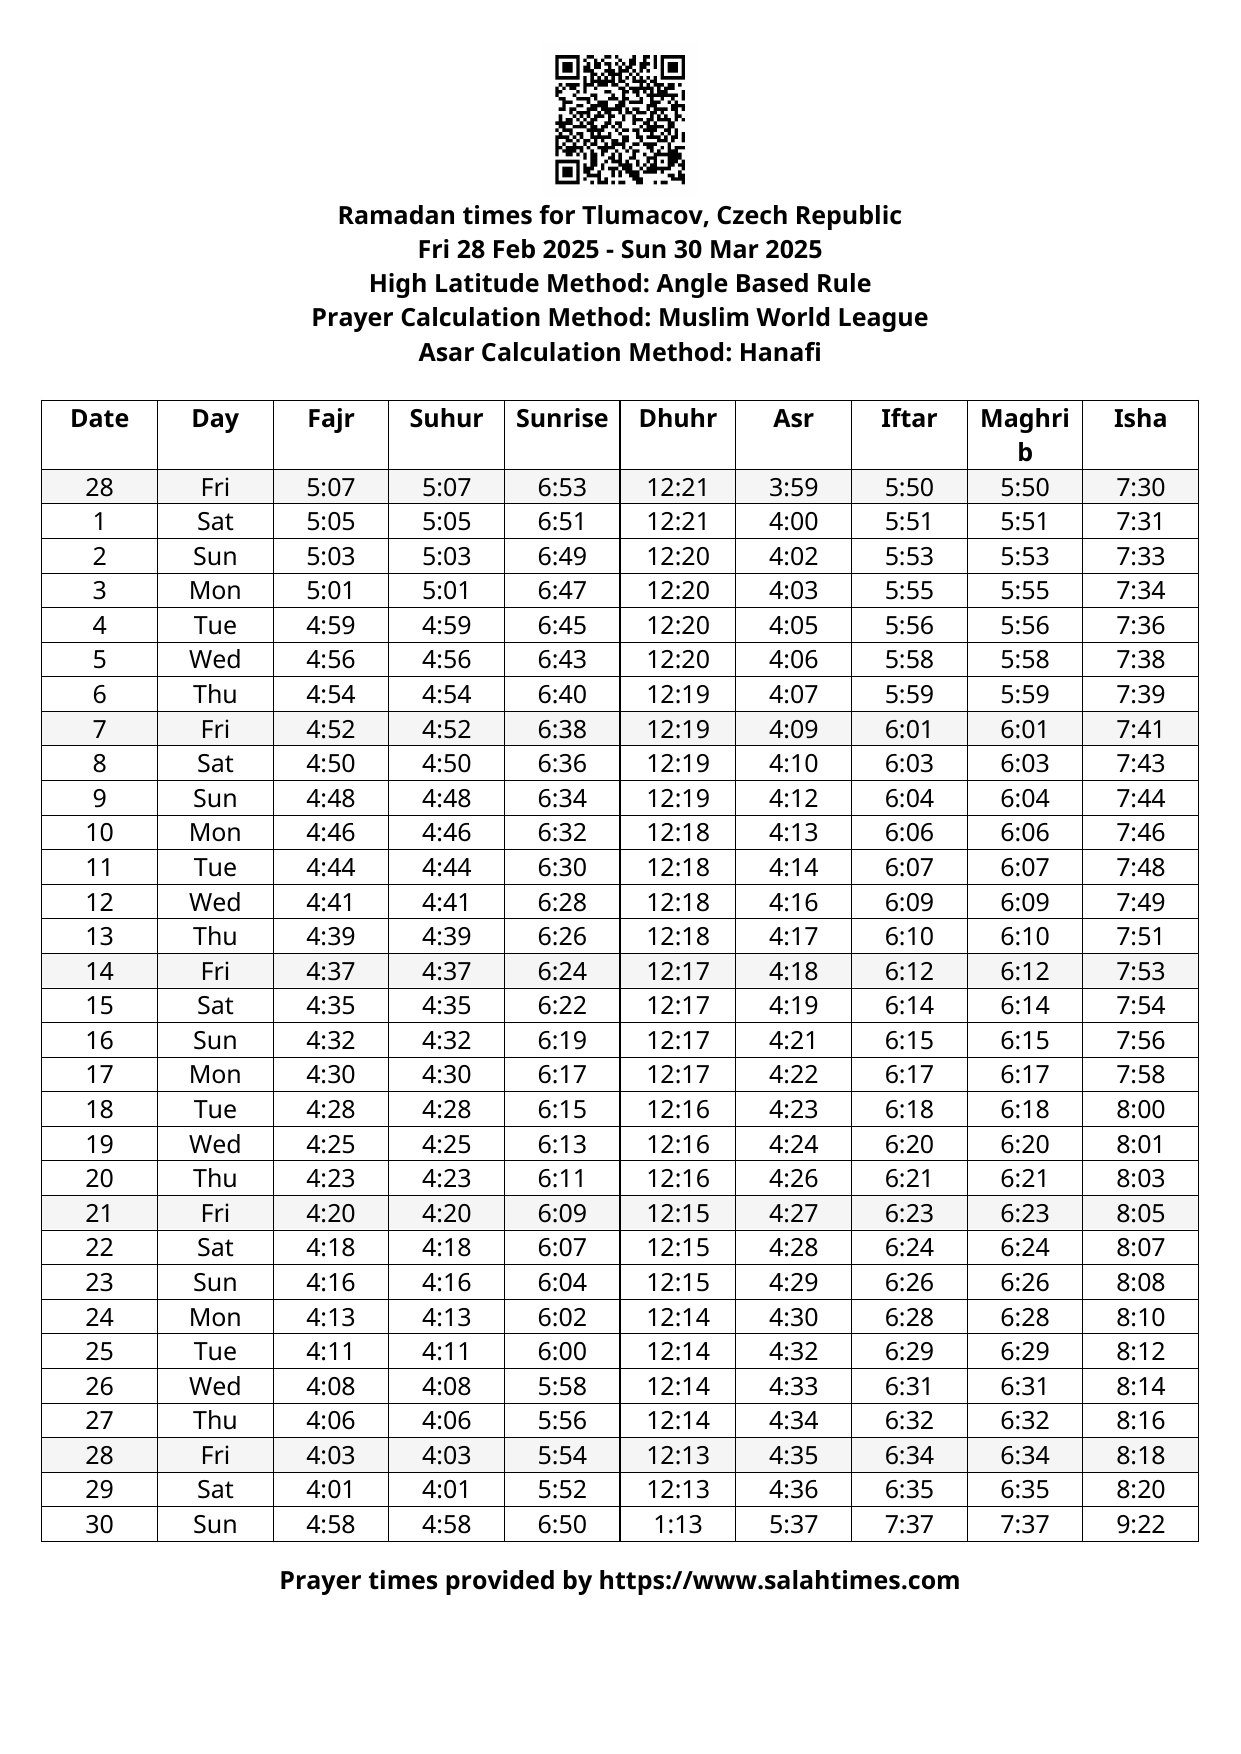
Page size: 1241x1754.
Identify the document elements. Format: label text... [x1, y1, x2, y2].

table_cell 7:30 [1083, 470, 1198, 503]
table_header Day [158, 401, 273, 469]
table_cell 6:23 [852, 1196, 967, 1229]
table_cell 6:20 [852, 1127, 967, 1160]
table_cell 4:23 [389, 1161, 504, 1195]
table_cell 6:09 [968, 885, 1082, 918]
table_cell 6:21 [852, 1161, 967, 1195]
table_cell 6:01 [852, 712, 967, 745]
table_cell Fri [158, 1438, 273, 1472]
table_cell 6:18 [852, 1092, 967, 1126]
table_cell 8:08 [1083, 1265, 1198, 1299]
table_cell 23 [42, 1265, 157, 1299]
table_cell 11 [42, 850, 157, 884]
table_cell 6:14 [852, 989, 967, 1022]
table_cell Sun [158, 1023, 273, 1057]
table_cell Sat [158, 1473, 273, 1506]
table_cell 4:03 [274, 1438, 388, 1472]
table_cell 4:39 [274, 919, 388, 953]
table_cell 7:37 [968, 1507, 1082, 1541]
table_cell 4:56 [274, 643, 388, 676]
table_cell 7:43 [1083, 746, 1198, 780]
table_cell 8:20 [1083, 1473, 1198, 1506]
table_cell 5:52 [505, 1473, 619, 1506]
table_cell 6:29 [852, 1334, 967, 1368]
table_cell Wed [158, 1127, 273, 1160]
table_cell Wed [158, 1369, 273, 1402]
table_cell 4:20 [274, 1196, 388, 1229]
table_cell 6:34 [968, 1438, 1082, 1472]
table_cell 6:24 [852, 1231, 967, 1264]
table_cell 4:44 [389, 850, 504, 884]
table_cell 5:59 [968, 677, 1082, 711]
table_cell 4:28 [389, 1092, 504, 1126]
table_cell 4:17 [736, 919, 851, 953]
table_cell 9:22 [1083, 1507, 1198, 1541]
table_cell 7:38 [1083, 643, 1198, 676]
table_cell 6:31 [852, 1369, 967, 1402]
picture [542, 41, 699, 198]
table_cell Tue [158, 1334, 273, 1368]
table_cell 4:23 [274, 1161, 388, 1195]
table_cell 4:19 [736, 989, 851, 1022]
table_cell 4:18 [389, 1231, 504, 1264]
table_cell 6:53 [505, 470, 619, 503]
table_cell 4:25 [274, 1127, 388, 1160]
table_cell Fri [158, 712, 273, 745]
table_cell 28 [42, 470, 157, 503]
table_cell 6:47 [505, 574, 619, 607]
table_cell 12:17 [621, 989, 735, 1022]
table_cell 7:39 [1083, 677, 1198, 711]
table_cell 4:30 [736, 1300, 851, 1333]
table_cell 4:21 [736, 1023, 851, 1057]
table_cell 12:18 [621, 816, 735, 849]
table_cell 6:13 [505, 1127, 619, 1160]
table_cell 4:46 [274, 816, 388, 849]
table_cell 6:34 [505, 781, 619, 814]
table_cell 4:44 [274, 850, 388, 884]
table_cell 5 [42, 643, 157, 676]
table_cell 4:58 [274, 1507, 388, 1541]
text High Latitude Method: Angle Based Rule [42, 266, 1198, 300]
table_cell 6:12 [968, 954, 1082, 987]
table_cell 1 [42, 504, 157, 538]
table_cell 4:54 [389, 677, 504, 711]
table_cell 17 [42, 1058, 157, 1091]
table_cell 6:21 [968, 1161, 1082, 1195]
table_cell 4:36 [736, 1473, 851, 1506]
table_header Iftar [852, 401, 967, 469]
table_cell 5:37 [736, 1507, 851, 1541]
table_cell 7:41 [1083, 712, 1198, 745]
table_cell 6:24 [968, 1231, 1082, 1264]
text Asar Calculation Method: Hanafi [42, 334, 1198, 368]
table_cell 7:58 [1083, 1058, 1198, 1091]
table_cell 12:20 [621, 574, 735, 607]
table_cell 4:06 [736, 643, 851, 676]
table_header Dhuhr [621, 401, 735, 469]
table_cell Sun [158, 539, 273, 572]
table_cell 6:15 [968, 1023, 1082, 1057]
text Prayer times provided by https://www.salahtimes.com [42, 1563, 1198, 1597]
table_cell 4:13 [274, 1300, 388, 1333]
table_cell 4:26 [736, 1161, 851, 1195]
table_cell 12:13 [621, 1438, 735, 1472]
table_cell 6:06 [968, 816, 1082, 849]
table_cell 4:18 [274, 1231, 388, 1264]
table_cell 7:37 [852, 1507, 967, 1541]
table_cell 30 [42, 1507, 157, 1541]
table_cell 6:15 [505, 1092, 619, 1126]
table_cell 6:29 [968, 1334, 1082, 1368]
table_cell Sun [158, 1507, 273, 1541]
table_cell 5:56 [852, 608, 967, 642]
table_cell 7:56 [1083, 1023, 1198, 1057]
table_cell 12:20 [621, 608, 735, 642]
table_cell 1:13 [621, 1507, 735, 1541]
table_cell 8:16 [1083, 1404, 1198, 1437]
table_cell 6:51 [505, 504, 619, 538]
table_cell 6:03 [852, 746, 967, 780]
table_cell 6:28 [505, 885, 619, 918]
table_cell 4:14 [736, 850, 851, 884]
table_cell 7:31 [1083, 504, 1198, 538]
table_cell 4:13 [389, 1300, 504, 1333]
table_cell 6:07 [852, 850, 967, 884]
table_cell Wed [158, 885, 273, 918]
table_cell 4:52 [389, 712, 504, 745]
table_header Date [42, 401, 157, 469]
table_cell Tue [158, 850, 273, 884]
table_cell 6:17 [505, 1058, 619, 1091]
table_cell 6:34 [852, 1438, 967, 1472]
table_cell 5:51 [852, 504, 967, 538]
table_cell 14 [42, 954, 157, 987]
table_cell 12:16 [621, 1161, 735, 1195]
table_cell 12:19 [621, 746, 735, 780]
table_cell 6:31 [968, 1369, 1082, 1402]
table_cell 4:12 [736, 781, 851, 814]
table_cell 12:21 [621, 504, 735, 538]
table_cell 7:51 [1083, 919, 1198, 953]
table_cell 12:14 [621, 1369, 735, 1402]
table_cell 12:17 [621, 1023, 735, 1057]
table_cell 4:39 [389, 919, 504, 953]
table_cell 4:06 [389, 1404, 504, 1437]
table_cell 8:03 [1083, 1161, 1198, 1195]
table_cell 4:28 [736, 1231, 851, 1264]
table_cell 5:05 [274, 504, 388, 538]
table_cell 6:04 [505, 1265, 619, 1299]
table_cell 7:49 [1083, 885, 1198, 918]
table_cell Mon [158, 1300, 273, 1333]
table_cell 4:05 [736, 608, 851, 642]
table_cell 4:41 [389, 885, 504, 918]
table_cell 6:22 [505, 989, 619, 1022]
table_cell 5:50 [968, 470, 1082, 503]
table_cell 7:48 [1083, 850, 1198, 884]
table_cell 27 [42, 1404, 157, 1437]
table_cell 5:56 [505, 1404, 619, 1437]
table_cell 5:58 [852, 643, 967, 676]
table_cell 20 [42, 1161, 157, 1195]
table_cell 4:56 [389, 643, 504, 676]
table_cell 4:06 [274, 1404, 388, 1437]
table_cell 26 [42, 1369, 157, 1402]
table_cell 6:07 [505, 1231, 619, 1264]
table_cell 6:02 [505, 1300, 619, 1333]
table_cell 6:04 [852, 781, 967, 814]
table_cell 12:15 [621, 1196, 735, 1229]
table_cell 29 [42, 1473, 157, 1506]
table_cell 5:01 [274, 574, 388, 607]
table_cell 5:05 [389, 504, 504, 538]
table_header Suhur [389, 401, 504, 469]
table_cell 8:18 [1083, 1438, 1198, 1472]
table_cell 6:14 [968, 989, 1082, 1022]
table_cell 4:58 [389, 1507, 504, 1541]
table_cell 4:08 [274, 1369, 388, 1402]
table_cell 4:11 [274, 1334, 388, 1368]
table_cell Thu [158, 1161, 273, 1195]
table_cell 18 [42, 1092, 157, 1126]
table_cell 4:35 [736, 1438, 851, 1472]
table_cell 6:10 [852, 919, 967, 953]
table_cell 10 [42, 816, 157, 849]
table_cell 4:50 [389, 746, 504, 780]
table_cell 12:20 [621, 539, 735, 572]
table_cell 19 [42, 1127, 157, 1160]
table_cell 4:27 [736, 1196, 851, 1229]
table_cell 4:30 [274, 1058, 388, 1091]
table_cell 6:09 [852, 885, 967, 918]
table_cell 7:36 [1083, 608, 1198, 642]
table_cell 8:01 [1083, 1127, 1198, 1160]
table_cell 7 [42, 712, 157, 745]
table_cell 4:03 [736, 574, 851, 607]
table_cell 4:16 [274, 1265, 388, 1299]
table_cell 6:32 [968, 1404, 1082, 1437]
table_cell 4:18 [736, 954, 851, 987]
table_cell 4:00 [736, 504, 851, 538]
table_cell 13 [42, 919, 157, 953]
table_cell 5:03 [274, 539, 388, 572]
table_header Fajr [274, 401, 388, 469]
table_cell 4:07 [736, 677, 851, 711]
table_cell 8:10 [1083, 1300, 1198, 1333]
table_cell Thu [158, 1404, 273, 1437]
table_cell 5:01 [389, 574, 504, 607]
table_cell 4:08 [389, 1369, 504, 1402]
table_cell 28 [42, 1438, 157, 1472]
table_cell 22 [42, 1231, 157, 1264]
table_cell 6 [42, 677, 157, 711]
table_cell 5:56 [968, 608, 1082, 642]
table_cell 12:15 [621, 1265, 735, 1299]
table_cell 4:29 [736, 1265, 851, 1299]
table_cell Fri [158, 470, 273, 503]
table_cell 4:24 [736, 1127, 851, 1160]
table_cell 4:30 [389, 1058, 504, 1091]
table_cell Sat [158, 989, 273, 1022]
table_cell 4:13 [736, 816, 851, 849]
table_cell 5:58 [505, 1369, 619, 1402]
table_cell 6:35 [968, 1473, 1082, 1506]
table_cell 7:54 [1083, 989, 1198, 1022]
table_cell 4:46 [389, 816, 504, 849]
table_cell Tue [158, 608, 273, 642]
table_cell 8 [42, 746, 157, 780]
table_cell 4:52 [274, 712, 388, 745]
table_cell 6:43 [505, 643, 619, 676]
table_cell 4:01 [274, 1473, 388, 1506]
table_cell 7:33 [1083, 539, 1198, 572]
table_cell 6:45 [505, 608, 619, 642]
table_cell 12:19 [621, 712, 735, 745]
table_cell 5:55 [968, 574, 1082, 607]
table_cell Sun [158, 781, 273, 814]
table_cell 6:12 [852, 954, 967, 987]
table_cell 12:18 [621, 885, 735, 918]
table_header Maghrib [968, 401, 1082, 469]
table_cell 6:23 [968, 1196, 1082, 1229]
table_cell 6:26 [505, 919, 619, 953]
table_cell 12:15 [621, 1231, 735, 1264]
table_cell 4:28 [274, 1092, 388, 1126]
table_header Asr [736, 401, 851, 469]
table_cell 4:50 [274, 746, 388, 780]
table_cell 12:19 [621, 677, 735, 711]
table_cell 4 [42, 608, 157, 642]
table_cell 12:19 [621, 781, 735, 814]
table_cell 12:16 [621, 1092, 735, 1126]
table_cell Wed [158, 643, 273, 676]
table_cell 4:59 [389, 608, 504, 642]
table_cell Sat [158, 746, 273, 780]
table_cell 6:50 [505, 1507, 619, 1541]
table_cell 4:35 [274, 989, 388, 1022]
table_cell 4:37 [389, 954, 504, 987]
table_cell 12:17 [621, 954, 735, 987]
table_cell 5:50 [852, 470, 967, 503]
table_cell 9 [42, 781, 157, 814]
table_cell Thu [158, 677, 273, 711]
table_cell Thu [158, 919, 273, 953]
table_cell 6:35 [852, 1473, 967, 1506]
table_cell 6:32 [505, 816, 619, 849]
table_cell 4:25 [389, 1127, 504, 1160]
table_cell 4:23 [736, 1092, 851, 1126]
table_cell 6:09 [505, 1196, 619, 1229]
table_cell 21 [42, 1196, 157, 1229]
table_cell 4:11 [389, 1334, 504, 1368]
table_cell 12:17 [621, 1058, 735, 1091]
table_cell 6:04 [968, 781, 1082, 814]
table_cell 3:59 [736, 470, 851, 503]
table_cell 8:12 [1083, 1334, 1198, 1368]
table_cell 4:34 [736, 1404, 851, 1437]
table_cell 7:53 [1083, 954, 1198, 987]
table_cell 12:18 [621, 919, 735, 953]
table_cell 4:20 [389, 1196, 504, 1229]
table_cell 4:16 [736, 885, 851, 918]
table_cell 12:20 [621, 643, 735, 676]
table_cell 4:54 [274, 677, 388, 711]
table_cell 4:48 [274, 781, 388, 814]
table_cell Mon [158, 1058, 273, 1091]
table_cell 4:35 [389, 989, 504, 1022]
table_cell 4:59 [274, 608, 388, 642]
table_cell 6:49 [505, 539, 619, 572]
table_cell 4:09 [736, 712, 851, 745]
table_cell 6:32 [852, 1404, 967, 1437]
table_cell Fri [158, 954, 273, 987]
table_cell 5:03 [389, 539, 504, 572]
table_cell 6:03 [968, 746, 1082, 780]
table_cell 6:26 [852, 1265, 967, 1299]
table_cell 7:44 [1083, 781, 1198, 814]
table_cell 4:48 [389, 781, 504, 814]
table_cell 4:02 [736, 539, 851, 572]
table_cell Fri [158, 1196, 273, 1229]
table_cell Sun [158, 1265, 273, 1299]
table_header Isha [1083, 401, 1198, 469]
table_cell 6:20 [968, 1127, 1082, 1160]
table_cell 16 [42, 1023, 157, 1057]
table_cell 5:51 [968, 504, 1082, 538]
table_cell 6:06 [852, 816, 967, 849]
table_cell 4:01 [389, 1473, 504, 1506]
table_cell 6:17 [852, 1058, 967, 1091]
table_cell 6:15 [852, 1023, 967, 1057]
table_cell 12:21 [621, 470, 735, 503]
table_cell 6:30 [505, 850, 619, 884]
table_cell 4:32 [736, 1334, 851, 1368]
table_cell 2 [42, 539, 157, 572]
table_cell Sat [158, 1231, 273, 1264]
table_cell 5:54 [505, 1438, 619, 1472]
table_cell 4:03 [389, 1438, 504, 1472]
table_cell 7:34 [1083, 574, 1198, 607]
text Ramadan times for Tlumacov, Czech Republic [42, 198, 1198, 232]
table_cell 5:07 [389, 470, 504, 503]
table_cell 24 [42, 1300, 157, 1333]
table_cell 15 [42, 989, 157, 1022]
table_cell 3 [42, 574, 157, 607]
table_cell 4:37 [274, 954, 388, 987]
table_cell 12:18 [621, 850, 735, 884]
table_cell 12:14 [621, 1334, 735, 1368]
table_cell 6:28 [968, 1300, 1082, 1333]
table_cell 5:55 [852, 574, 967, 607]
table_cell 4:32 [274, 1023, 388, 1057]
table_cell 6:01 [968, 712, 1082, 745]
table_cell 6:26 [968, 1265, 1082, 1299]
text Prayer Calculation Method: Muslim World League [42, 300, 1198, 334]
table_cell 12:13 [621, 1473, 735, 1506]
table_cell 6:17 [968, 1058, 1082, 1091]
text Fri 28 Feb 2025 - Sun 30 Mar 2025 [42, 232, 1198, 266]
table_cell 6:11 [505, 1161, 619, 1195]
table_cell Mon [158, 574, 273, 607]
table_cell Tue [158, 1092, 273, 1126]
table_cell 12 [42, 885, 157, 918]
table_cell 5:53 [852, 539, 967, 572]
table_cell 8:00 [1083, 1092, 1198, 1126]
table_cell 4:33 [736, 1369, 851, 1402]
table_cell 6:00 [505, 1334, 619, 1368]
table_header Sunrise [505, 401, 619, 469]
table_cell 5:58 [968, 643, 1082, 676]
table_cell 8:05 [1083, 1196, 1198, 1229]
table_cell 7:46 [1083, 816, 1198, 849]
table_cell 25 [42, 1334, 157, 1368]
table_cell 4:32 [389, 1023, 504, 1057]
table_cell 8:14 [1083, 1369, 1198, 1402]
table_cell 6:36 [505, 746, 619, 780]
table_cell Mon [158, 816, 273, 849]
table_cell 8:07 [1083, 1231, 1198, 1264]
table_cell 12:14 [621, 1300, 735, 1333]
table_cell 4:16 [389, 1265, 504, 1299]
table_cell 6:19 [505, 1023, 619, 1057]
table_cell 12:14 [621, 1404, 735, 1437]
table_cell Sat [158, 504, 273, 538]
table_cell 12:16 [621, 1127, 735, 1160]
table_cell 5:07 [274, 470, 388, 503]
table_cell 6:38 [505, 712, 619, 745]
table_cell 6:07 [968, 850, 1082, 884]
table_cell 5:53 [968, 539, 1082, 572]
table_cell 4:41 [274, 885, 388, 918]
table_cell 4:22 [736, 1058, 851, 1091]
table_cell 5:59 [852, 677, 967, 711]
table_cell 6:10 [968, 919, 1082, 953]
table_cell 6:18 [968, 1092, 1082, 1126]
table_cell 6:28 [852, 1300, 967, 1333]
table_cell 4:10 [736, 746, 851, 780]
table_cell 6:24 [505, 954, 619, 987]
table_cell 6:40 [505, 677, 619, 711]
